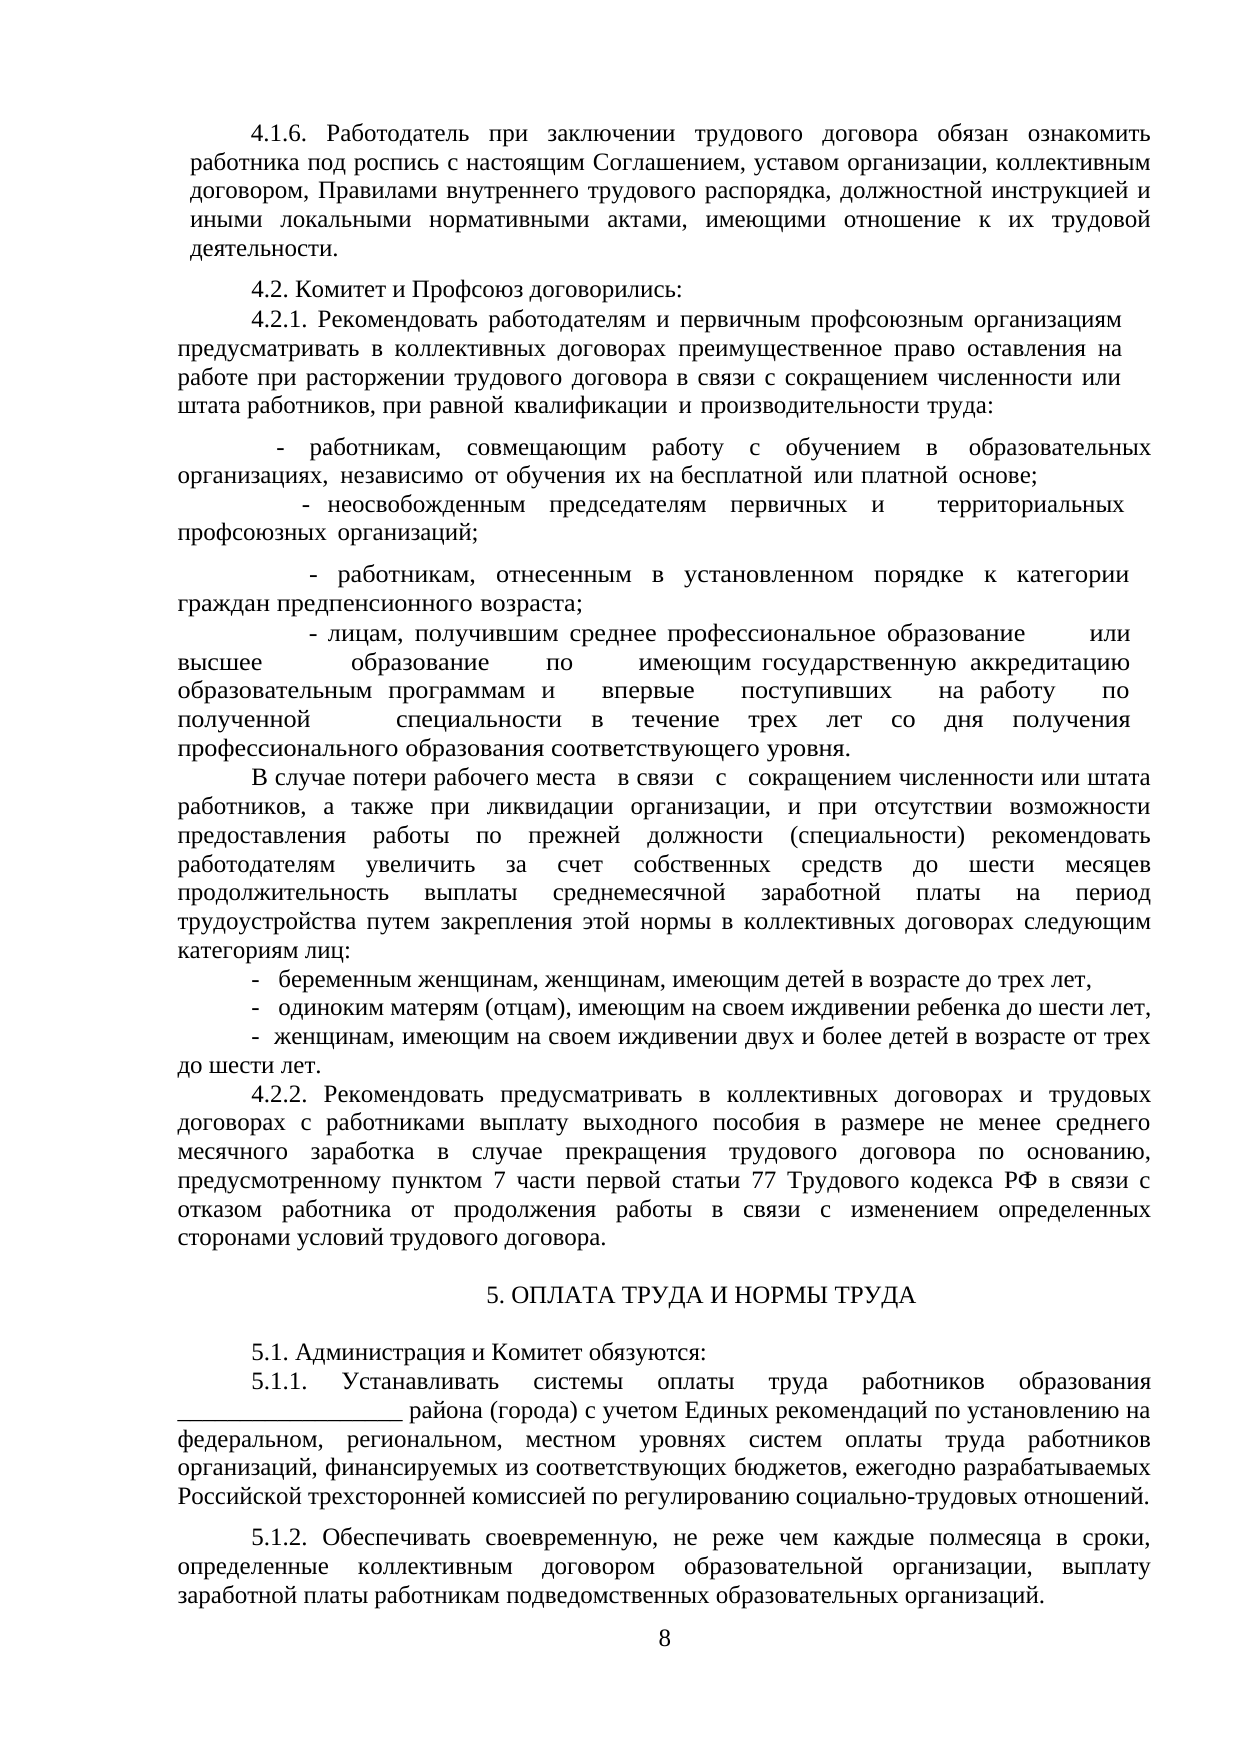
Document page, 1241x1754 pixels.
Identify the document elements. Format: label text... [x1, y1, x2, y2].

text - беременным женщинам, женщинам, имеющим детей в возрасте до трех лет, [177, 964, 1152, 992]
text 5.1.1. Устанавливать системы оплаты труда работников образования __________________ района (города) с учетом Единых рекомендаций по установлению на федеральном, региональном, местном уровнях систем оплаты труда работников организаций, финансируемых из соответствующих бюджетов, ежегодно разрабатываемых Российской трехсторонней комиссией по регулированию социально-трудовых отношений. [177, 1366, 1152, 1510]
text 5.1. Администрация и Комитет обязуются: [177, 1337, 1160, 1366]
list - лицам, получившим среднее профессиональное образование или высшее образование по имеющим государственную аккредитацию образовательным программам и впервые поступивших на работу по полученной специальности в течение трех лет со дня получения профессионального образования соответствующего уровня. [177, 618, 1131, 762]
list - работникам, отнесенным в установленном порядке к категории граждан предпенсионного возраста; [177, 559, 1129, 616]
list - неосвобожденным председателям первичных и территориальных профсоюзных организаций; [177, 489, 1124, 546]
text 4.1.6. Работодатель при заключении трудового договора обязан ознакомить работника под роспись с настоящим Соглашением, уставом организации, коллективным договором, Правилами внутреннего трудового распорядка, должностной инструкцией и иными локальными нормативными актами, имеющими отношение к их трудовой деятельности. [190, 118, 1152, 262]
text - работникам, совмещающим работу с обучением в образовательных организациях, независимо от обучения их на бесплатной или платной основе; [177, 432, 1152, 489]
text 4.2.1. Рекомендовать работодателям и первичным профсоюзным организациям предусматривать в коллективных договорах преимущественное право оставления на работе при расторжении трудового договора в связи с сокращением численности или штата работников, при равной квалификации и производительности труда: [177, 304, 1122, 419]
text - женщинам, имеющим на своем иждивении двух и более детей в возрасте от трех до шести лет. [177, 1021, 1152, 1079]
text - одиноким матерям (отцам), имеющим на своем иждивении ребенка до шести лет, [177, 992, 1152, 1021]
text 4.2.2. Рекомендовать предусматривать в коллективных договорах и трудовых договорах с работниками выплату выходного пособия в размере не менее среднего месячного заработка в случае прекращения трудового договора по основанию, предусмотренному пунктом 7 части первой статьи 77 Трудового кодекса РФ в связи с отказом работника от продолжения работы в связи с изменением определенных сторонами условий трудового договора. [177, 1079, 1152, 1251]
text 4.2. Комитет и Профсоюз договорились: [177, 274, 1152, 303]
text 5.1.2. Обеспечивать своевременную, не реже чем каждые полмесяца в сроки, определенные коллективным договором образовательной организации, выплату заработной платы работникам подведомственных образовательных организаций. [177, 1522, 1152, 1609]
text В случае потери рабочего места в связи с сокращением численности или штата работников, а также при ликвидации организации, и при отсутствии возможности предоставления работы по прежней должности (специальности) рекомендовать работодателям увеличить за счет собственных средств до шести месяцев продолжительность выплаты среднемесячной заработной платы на период трудоустройства путем закрепления этой нормы в коллективных договорах следующим категориям лиц: [177, 762, 1152, 964]
text 5. ОПЛАТА ТРУДА И НОРМЫ ТРУДА [215, 1280, 1152, 1309]
